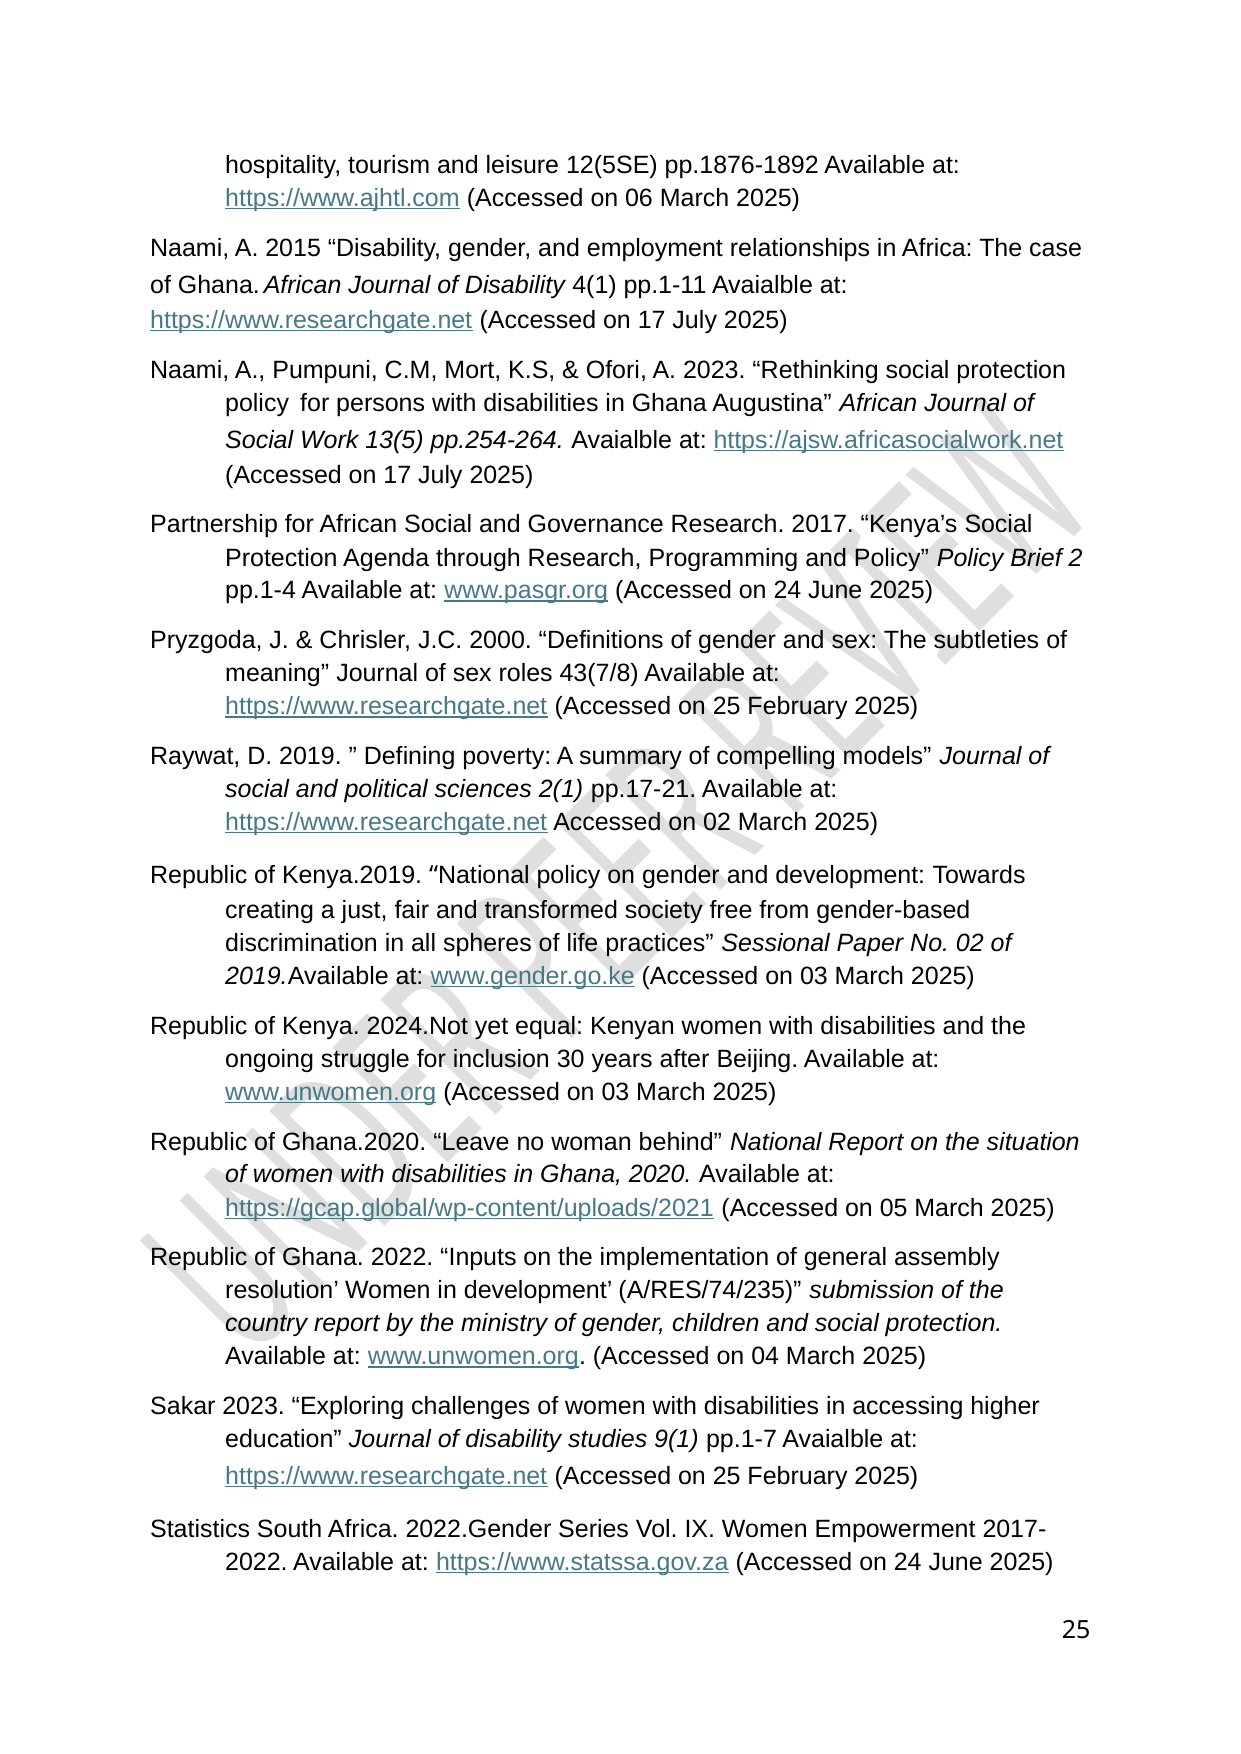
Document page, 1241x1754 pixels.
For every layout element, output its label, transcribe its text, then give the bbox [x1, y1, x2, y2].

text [150, 150, 1090, 212]
text Sakar 2023. “Exploring challenges of women with disabilities in accessing higher education” Journal of disability studies 9(1) pp.1-7 Avaialble at: https://www.researchgate.net (Accessed on 25 February 2025) [150, 1391, 1090, 1492]
text Republic of Kenya. 2024.Not yet equal: Kenyan women with disabilities and the ongoing struggle for inclusion 30 years after Beijing. Available at: www.unwomen.org (Accessed on 03 March 2025) [150, 1011, 1090, 1106]
text Naami, A., Pumpuni, C.M, Mort, K.S, & Ofori, A. 2023. “Rethinking social protection policy for persons with disabilities in Ghana Augustina” African Journal of Social Work 13(5) pp.254-264. Avaialble at: https://ajsw.africasocialwork.net (Accessed on 17 July 2025) [150, 354, 1090, 488]
text Republic of Ghana.2020. “Leave no woman behind” National Report on the situation of women with disabilities in Ghana, 2020. Available at: https://gcap.global/wp-content/uploads/2021 (Accessed on 05 March 2025) [150, 1126, 1090, 1221]
text Republic of Kenya.2019. “National policy on gender and development: Towards creating a just, fair and transformed society free from gender-based discrimination in all spheres of life practices” Sessional Paper No. 02 of 2019.Available at: www.gender.go.ke (Accessed on 03 March 2025) [150, 857, 1090, 990]
text Naami, A. 2015 “Disability, gender, and employment relationships in Africa: The case of Ghana. African Journal of Disability 4(1) pp.1-11 Avaialble at: https://www.researchgate.net (Accessed on 17 July 2025) [150, 233, 1090, 334]
text Pryzgoda, J. & Chrisler, J.C. 2000. “Definitions of gender and sex: The subtleties of meaning” Journal of sex roles 43(7/8) Available at: https://www.researchgate.net (Accessed on 25 February 2025) [150, 625, 1090, 720]
text Partnership for African Social and Governance Research. 2017. “Kenya’s Social Protection Agenda through Research, Programming and Policy” Policy Brief 2 pp.1-4 Available at: www.pasgr.org (Accessed on 24 June 2025) [150, 509, 1090, 604]
text Raywat, D. 2019. ” Defining poverty: A summary of compelling models” Journal of social and political sciences 2(1) pp.17-21. Available at: https://www.researchgate.net Accessed on 02 March 2025) [150, 741, 1090, 836]
text Republic of Ghana. 2022. “Inputs on the implementation of general assembly resolution’ Women in development’ (A/RES/74/235)” submission of the country report by the ministry of gender, children and social protection. Available at: www.unwomen.org. (Accessed on 04 March 2025) [150, 1242, 1090, 1370]
text Statistics South Africa. 2022.Gender Series Vol. IX. Women Empowerment 2017- 2022. Available at: https://www.statssa.gov.za (Accessed on 24 June 2025) [150, 1514, 1090, 1575]
